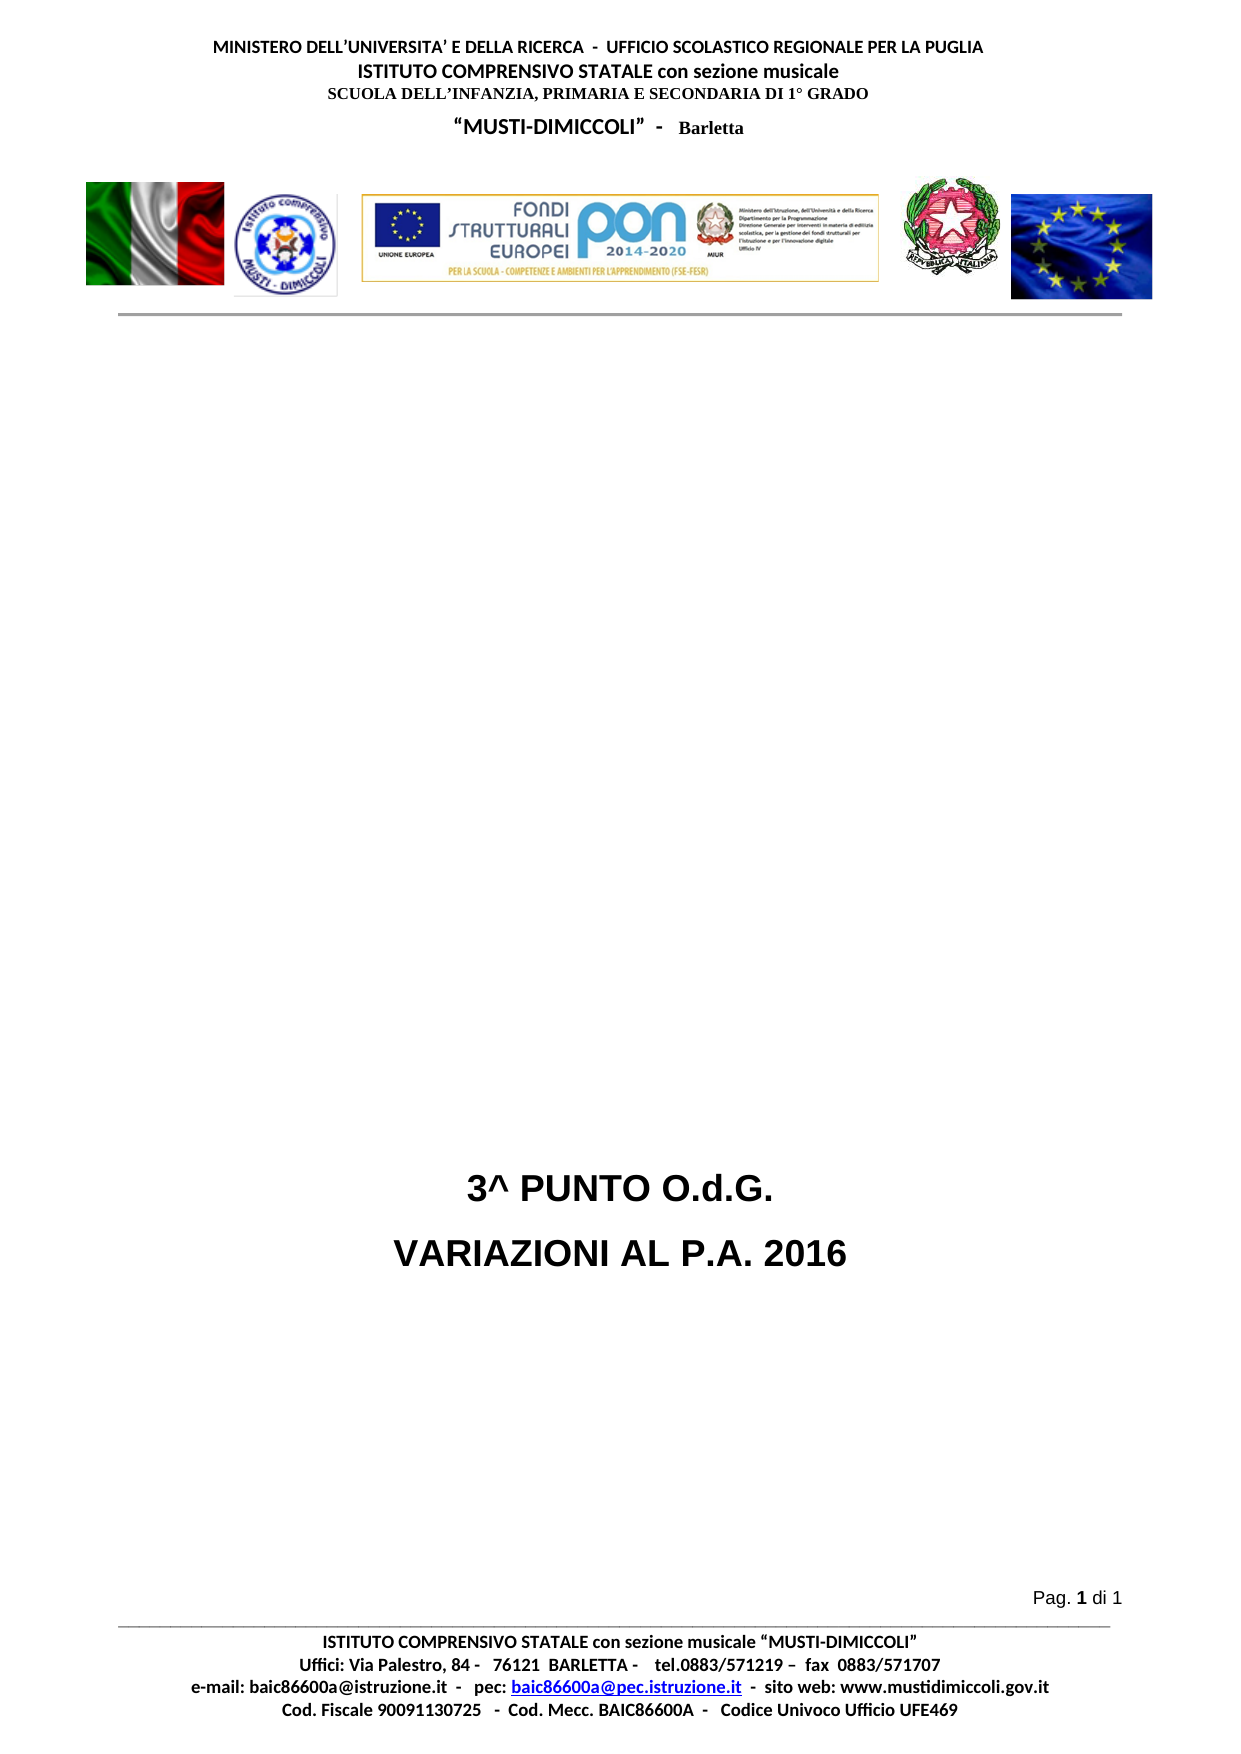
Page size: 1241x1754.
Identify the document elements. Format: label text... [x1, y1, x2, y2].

text VARIAZIONI AL P.A. 2016 [118, 1231, 1122, 1274]
picture [233, 194, 339, 298]
picture [86, 182, 225, 287]
picture [1011, 194, 1153, 301]
picture [361, 194, 879, 282]
text 3^ PUNTO O.d.G. [118, 1166, 1122, 1209]
